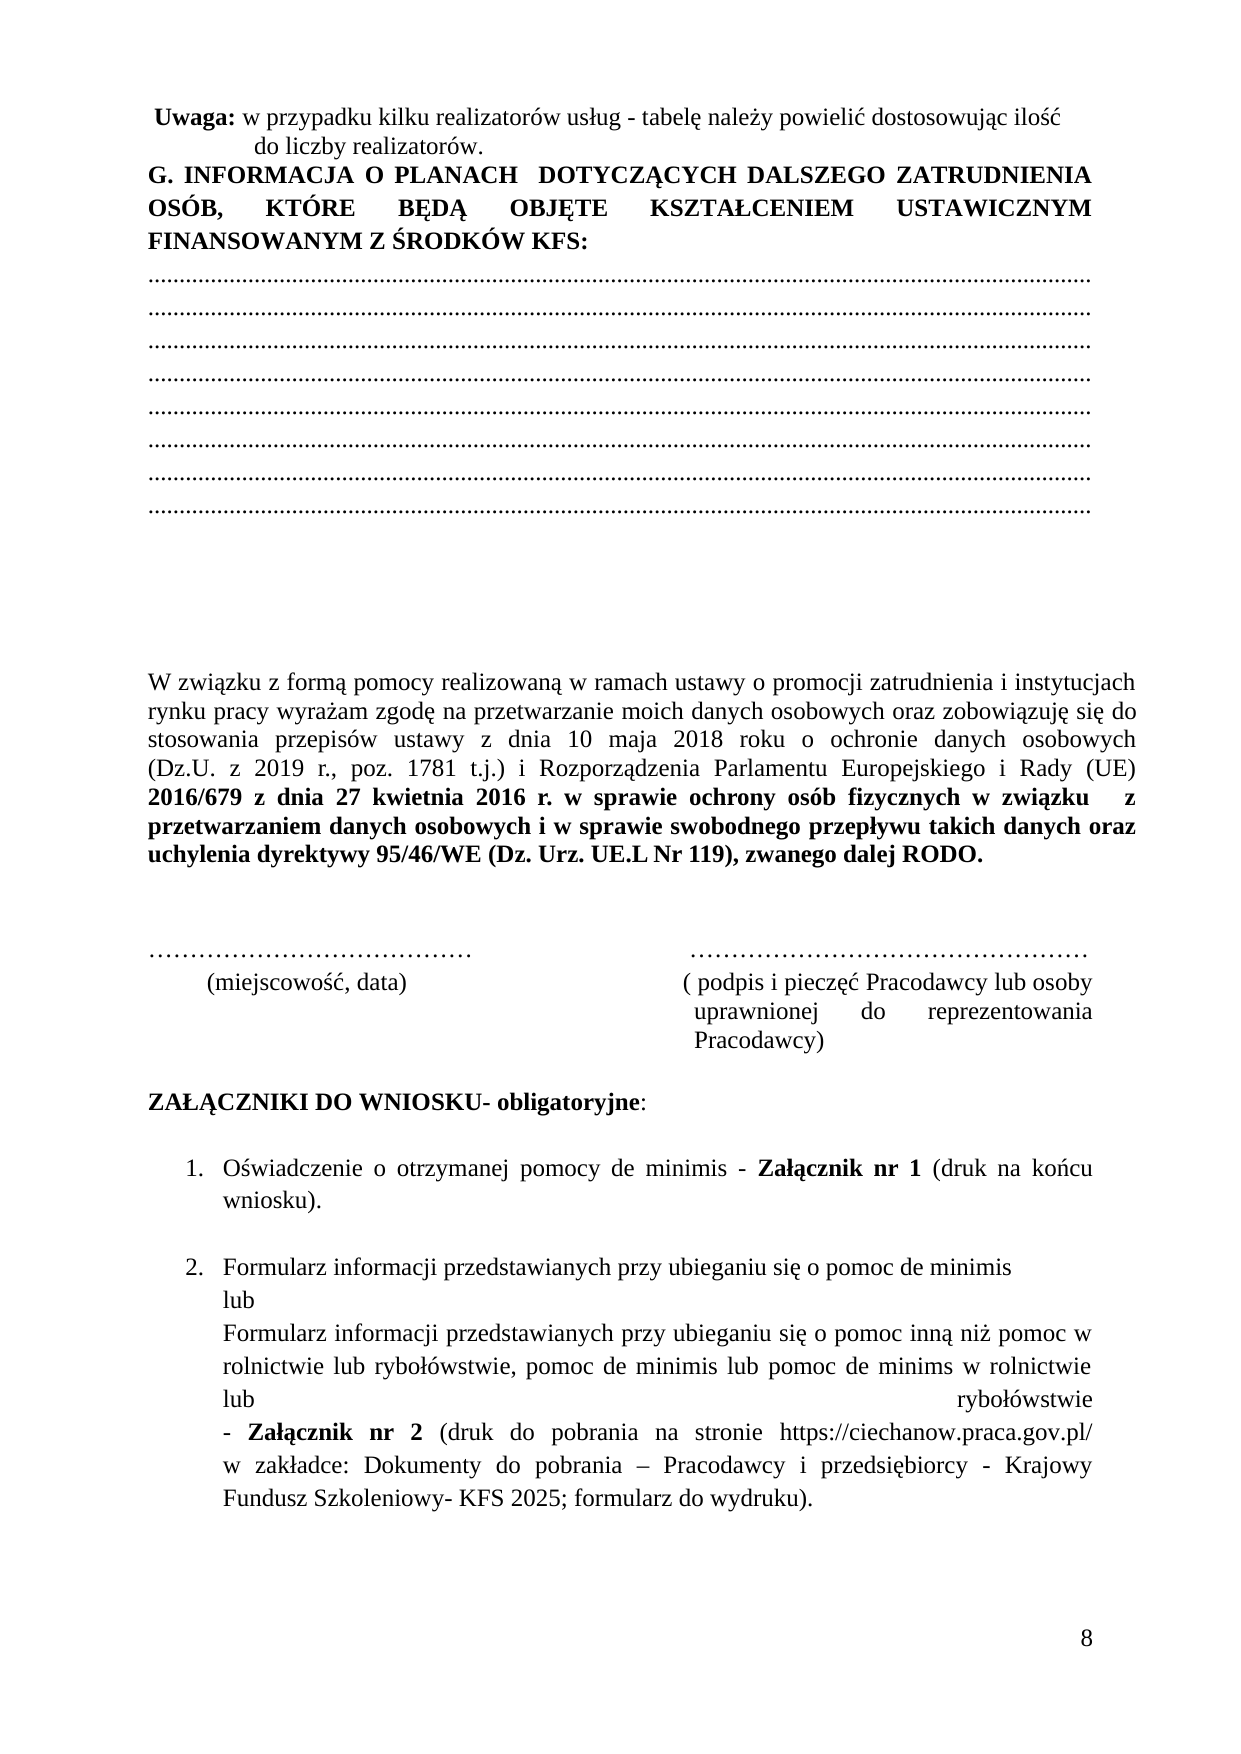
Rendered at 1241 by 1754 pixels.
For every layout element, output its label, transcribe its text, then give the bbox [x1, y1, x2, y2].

text ....................................................................................................................................................... [148, 325, 1093, 354]
text ....................................................................................................................................................... [148, 358, 1093, 387]
list Formularz informacji przedstawianych przy ubieganiu się o pomoc de minimis [185, 1252, 1093, 1280]
subtitle W związku z formą pomocy realizowaną w ramach ustawy o promocji zatrudnienia i instytucjach rynku pracy wyrażam zgodę na przetwarzanie moich danych osobowych oraz zobowiązuję się do stosowania przepisów ustawy z dnia 10 maja 2018 roku o ochronie danych osobowych (Dz.U. z 2019 r., poz. 1781 t.j.) i Rozporządzenia Parlamentu Europejskiego i Rady (UE) 2016/679 z dnia 27 kwietnia 2016 r. w sprawie ochrony osób fizycznych w związku z przetwarzaniem danych osobowych i w sprawie swobodnego przepływu takich danych oraz uchylenia dyrektywy 95/46/WE (Dz. Urz. UE.L Nr 119), zwanego dalej RODO. [148, 667, 1137, 868]
text ZAŁĄCZNIKI DO WNIOSKU- obligatoryjne: [148, 1087, 1093, 1115]
list lub [223, 1285, 1093, 1313]
text ....................................................................................................................................................... [148, 259, 1093, 288]
text do liczby realizatorów. [148, 131, 1093, 160]
text Uwaga: w przypadku kilku realizatorów usług - tabelę należy powielić dostosowując ilość [148, 102, 1093, 131]
list Oświadczenie o otrzymanej pomocy de minimis - Załącznik nr 1 (druk na końcu wniosku). [185, 1153, 1093, 1214]
text ............................................................................................................................................................................................................................................................................................................................................................................................................................................................................................................................................................................................................................ [148, 391, 1093, 519]
list Formularz informacji przedstawianych przy ubieganiu się o pomoc inną niż pomoc w rolnictwie lub rybołówstwie, pomoc de minimis lub pomoc de minims w rolnictwie lub rybołówstwie - Załącznik nr 2 (druk do pobrania na stronie https://ciechanow.praca.gov.pl/ w zakładce: Dokumenty do pobrania – Pracodawcy i przedsiębiorcy - Krajowy Fundusz Szkoleniowy- KFS 2025; formularz do wydruku). [223, 1318, 1093, 1512]
text G. INFORMACJA O PLANACH DOTYCZĄCYCH DALSZEGO ZATRUDNIENIA OSÓB, KTÓRE BĘDĄ OBJĘTE KSZTAŁCENIEM USTAWICZNYM FINANSOWANYM Z ŚRODKÓW KFS: [148, 160, 1093, 255]
text ....................................................................................................................................................... [148, 292, 1093, 321]
text ………………………………… ………………………………………… [148, 934, 1093, 963]
text (miejscowość, data) ( podpis i pieczęć Pracodawcy lub osoby uprawnionej do reprezentowania Pracodawcy) [207, 967, 1093, 1053]
